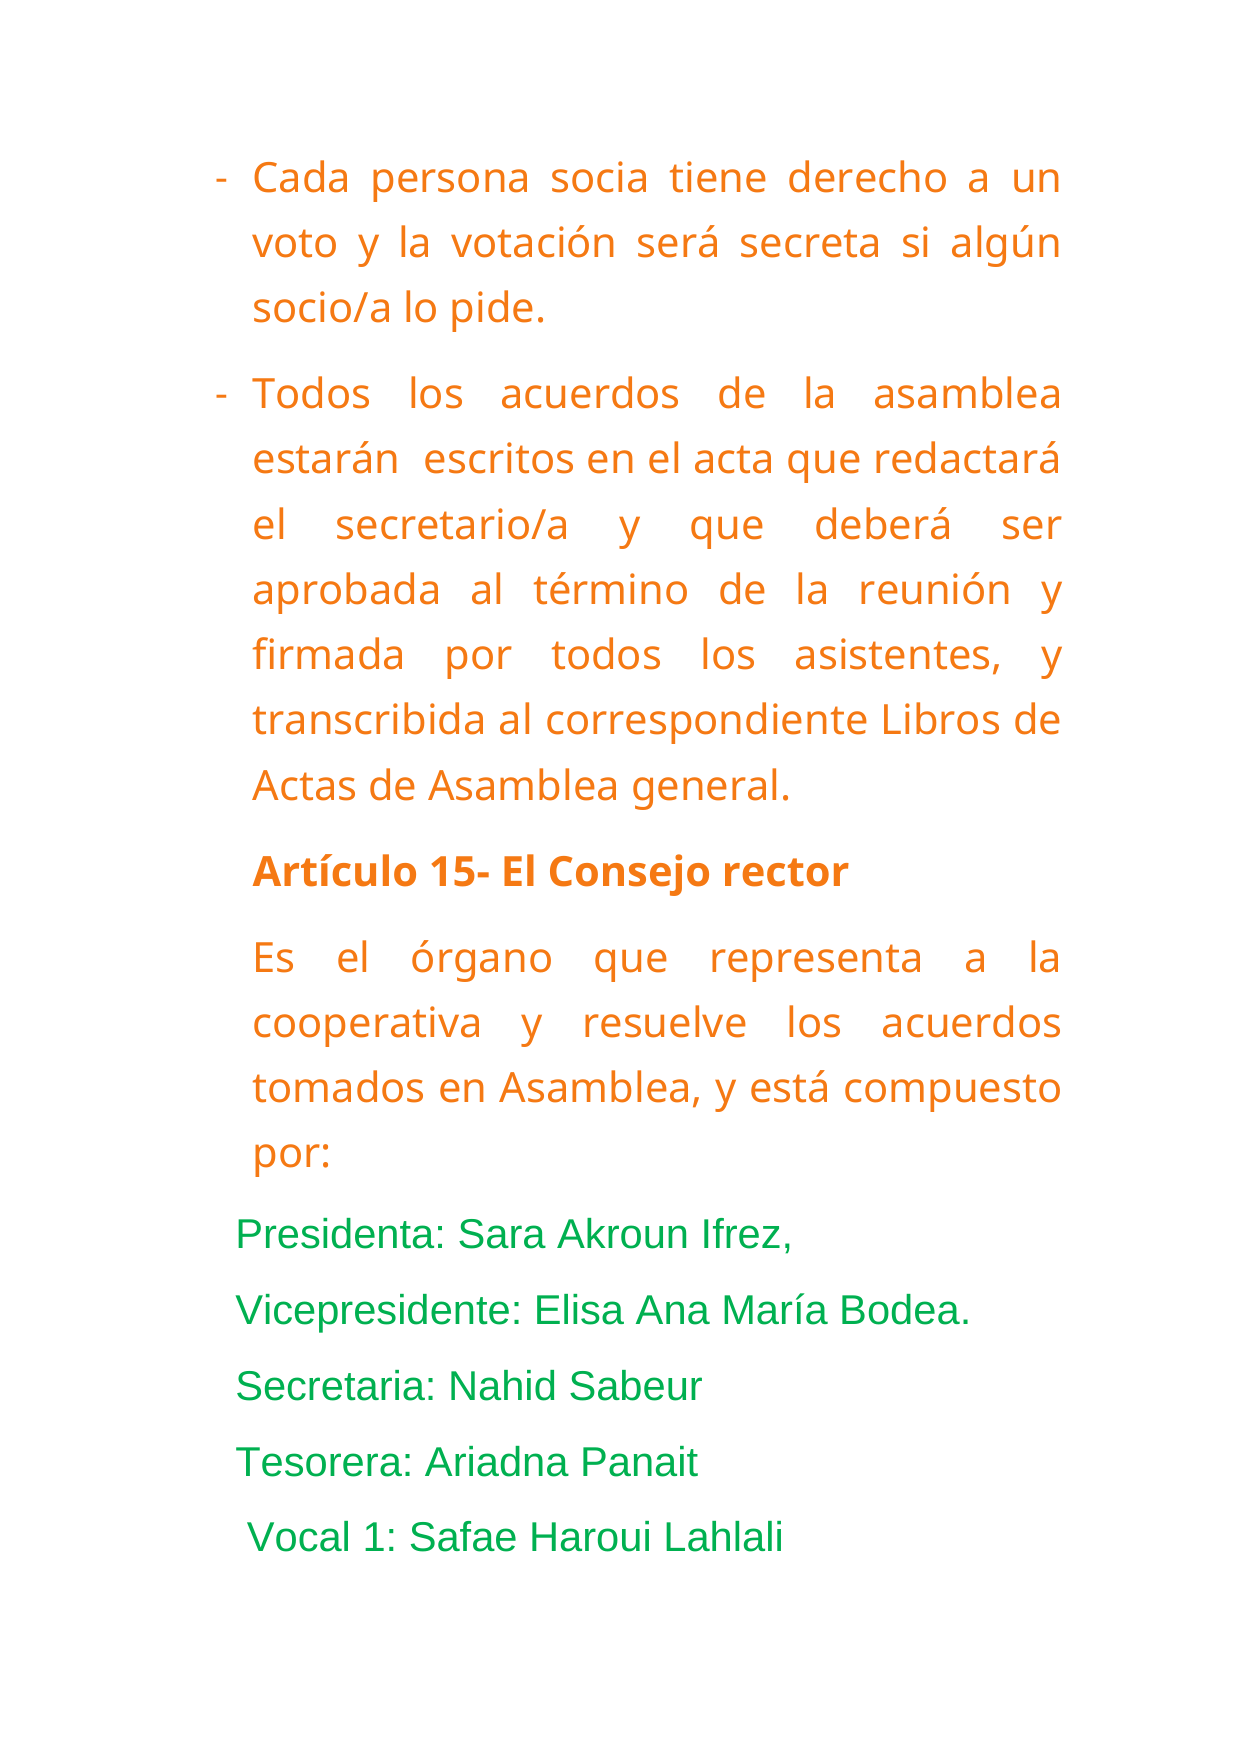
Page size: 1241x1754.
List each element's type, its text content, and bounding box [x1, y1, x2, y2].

text Secretaria: Nahid Sabeur [177, 1361, 1063, 1409]
text Artículo 15- El Consejo rector [252, 841, 1063, 898]
list Cada persona socia tiene derecho a un voto y la votación será secreta si algún socio/a lo pide. [215, 148, 1063, 335]
text Es el órgano que representa a la cooperativa y resuelve los acuerdos tomados en Asamblea, y está compuesto por: [252, 927, 1063, 1180]
text Vicepresidente: Elisa Ana María Bodea. [177, 1285, 1063, 1333]
list Todos los acuerdos de la asamblea estarán escritos en el acta que redactará el secretario/a y que deberá ser aprobada al término de la reunión y firmada por todos los asistentes, y transcribida al correspondiente Libros de Actas de Asamblea general. [215, 364, 1063, 812]
text Tesorera: Ariadna Panait [177, 1437, 1063, 1485]
text Presidenta: Sara Akroun Ifrez, [177, 1209, 1063, 1257]
text Vocal 1: Safae Haroui Lahlali [177, 1513, 1063, 1561]
